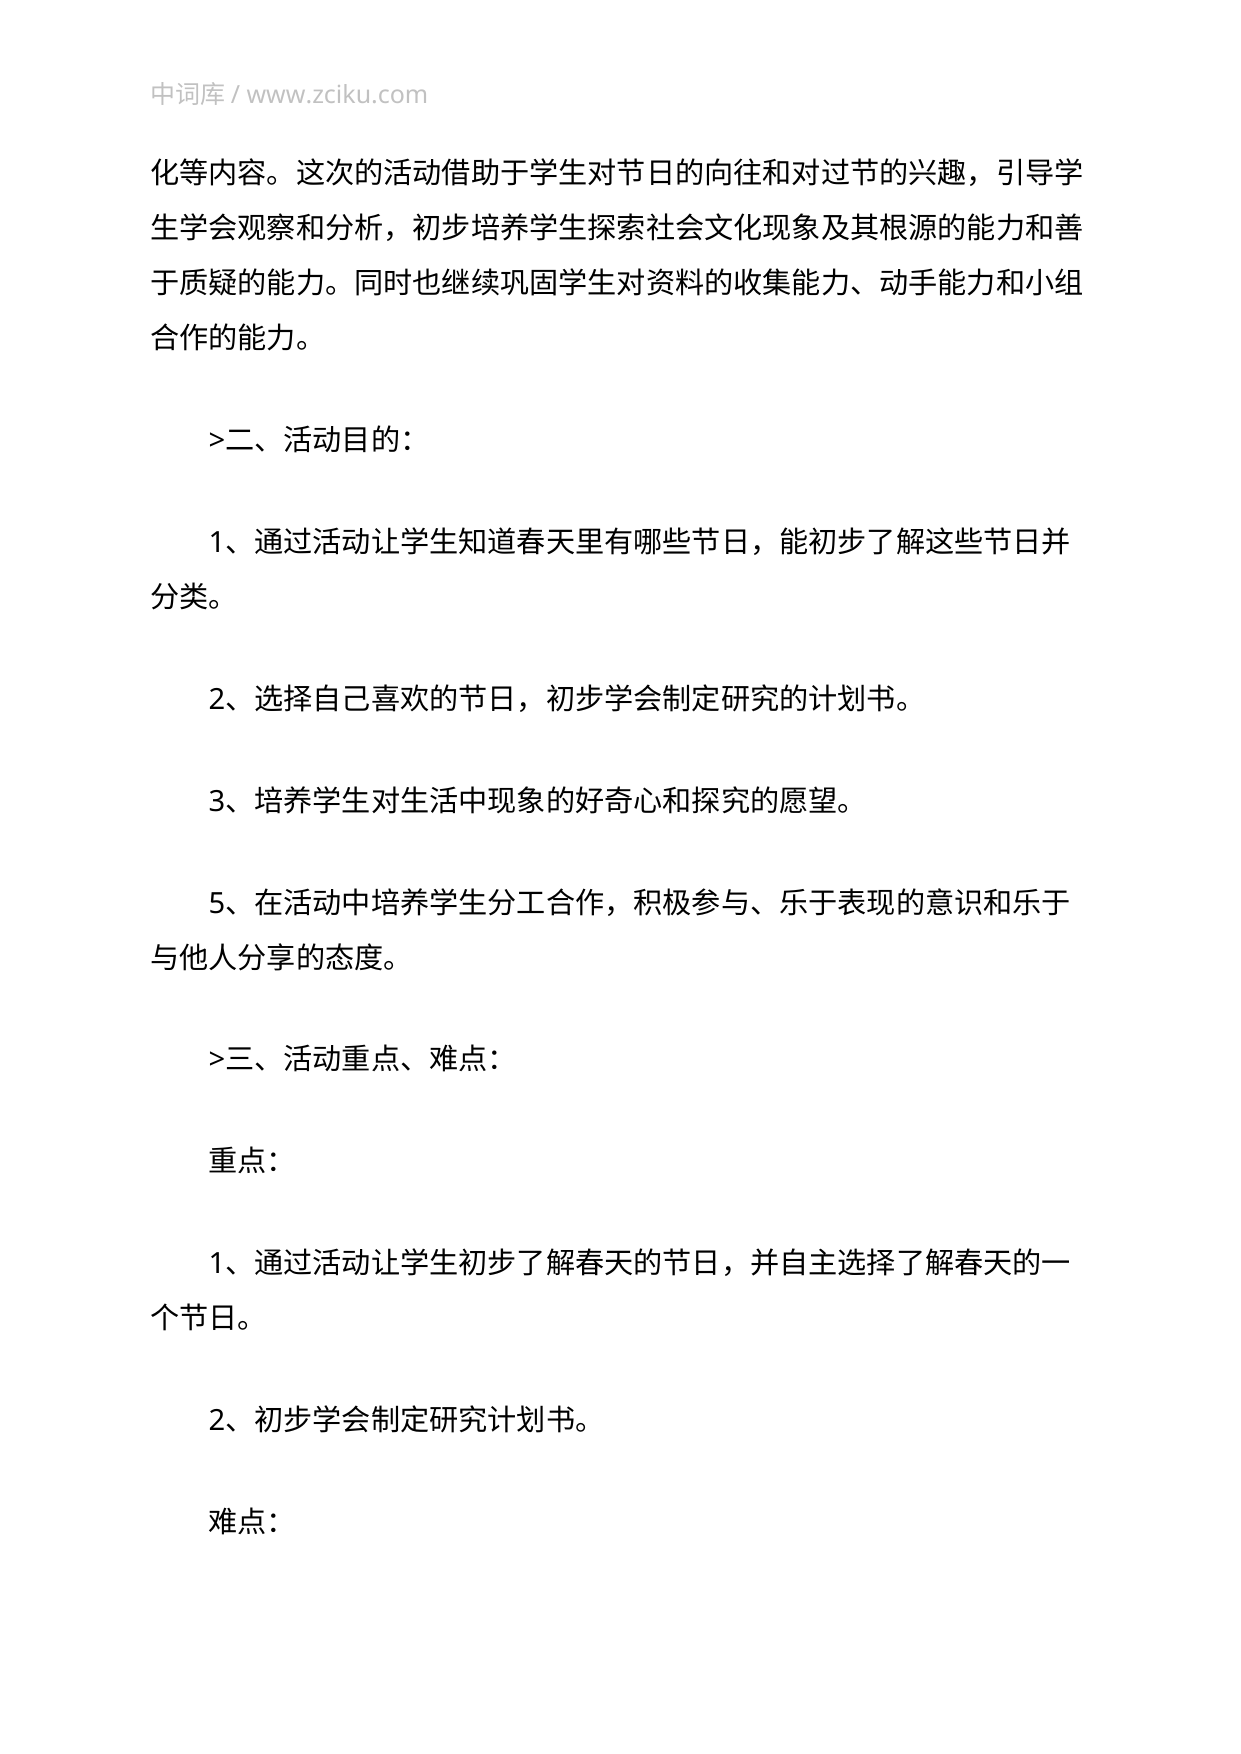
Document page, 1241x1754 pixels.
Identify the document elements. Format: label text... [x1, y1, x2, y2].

text 2、初步学会制定研究计划书。 [150, 1396, 1090, 1439]
text 3、培养学生对生活中现象的好奇心和探究的愿望。 [150, 777, 1090, 819]
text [150, 150, 1090, 357]
text 1、通过活动让学生知道春天里有哪些节日，能初步了解这些节日并分类。 [150, 518, 1090, 616]
text 难点： [150, 1498, 1090, 1541]
text >二、活动目的： [150, 416, 1090, 459]
text >三、活动重点、难点： [150, 1036, 1090, 1078]
text 1、通过活动让学生初步了解春天的节日，并自主选择了解春天的一个节日。 [150, 1240, 1090, 1337]
text 2、选择自己喜欢的节日，初步学会制定研究的计划书。 [150, 675, 1090, 718]
text 5、在活动中培养学生分工合作，积极参与、乐于表现的意识和乐于与他人分享的态度。 [150, 879, 1090, 976]
text 重点： [150, 1138, 1090, 1180]
